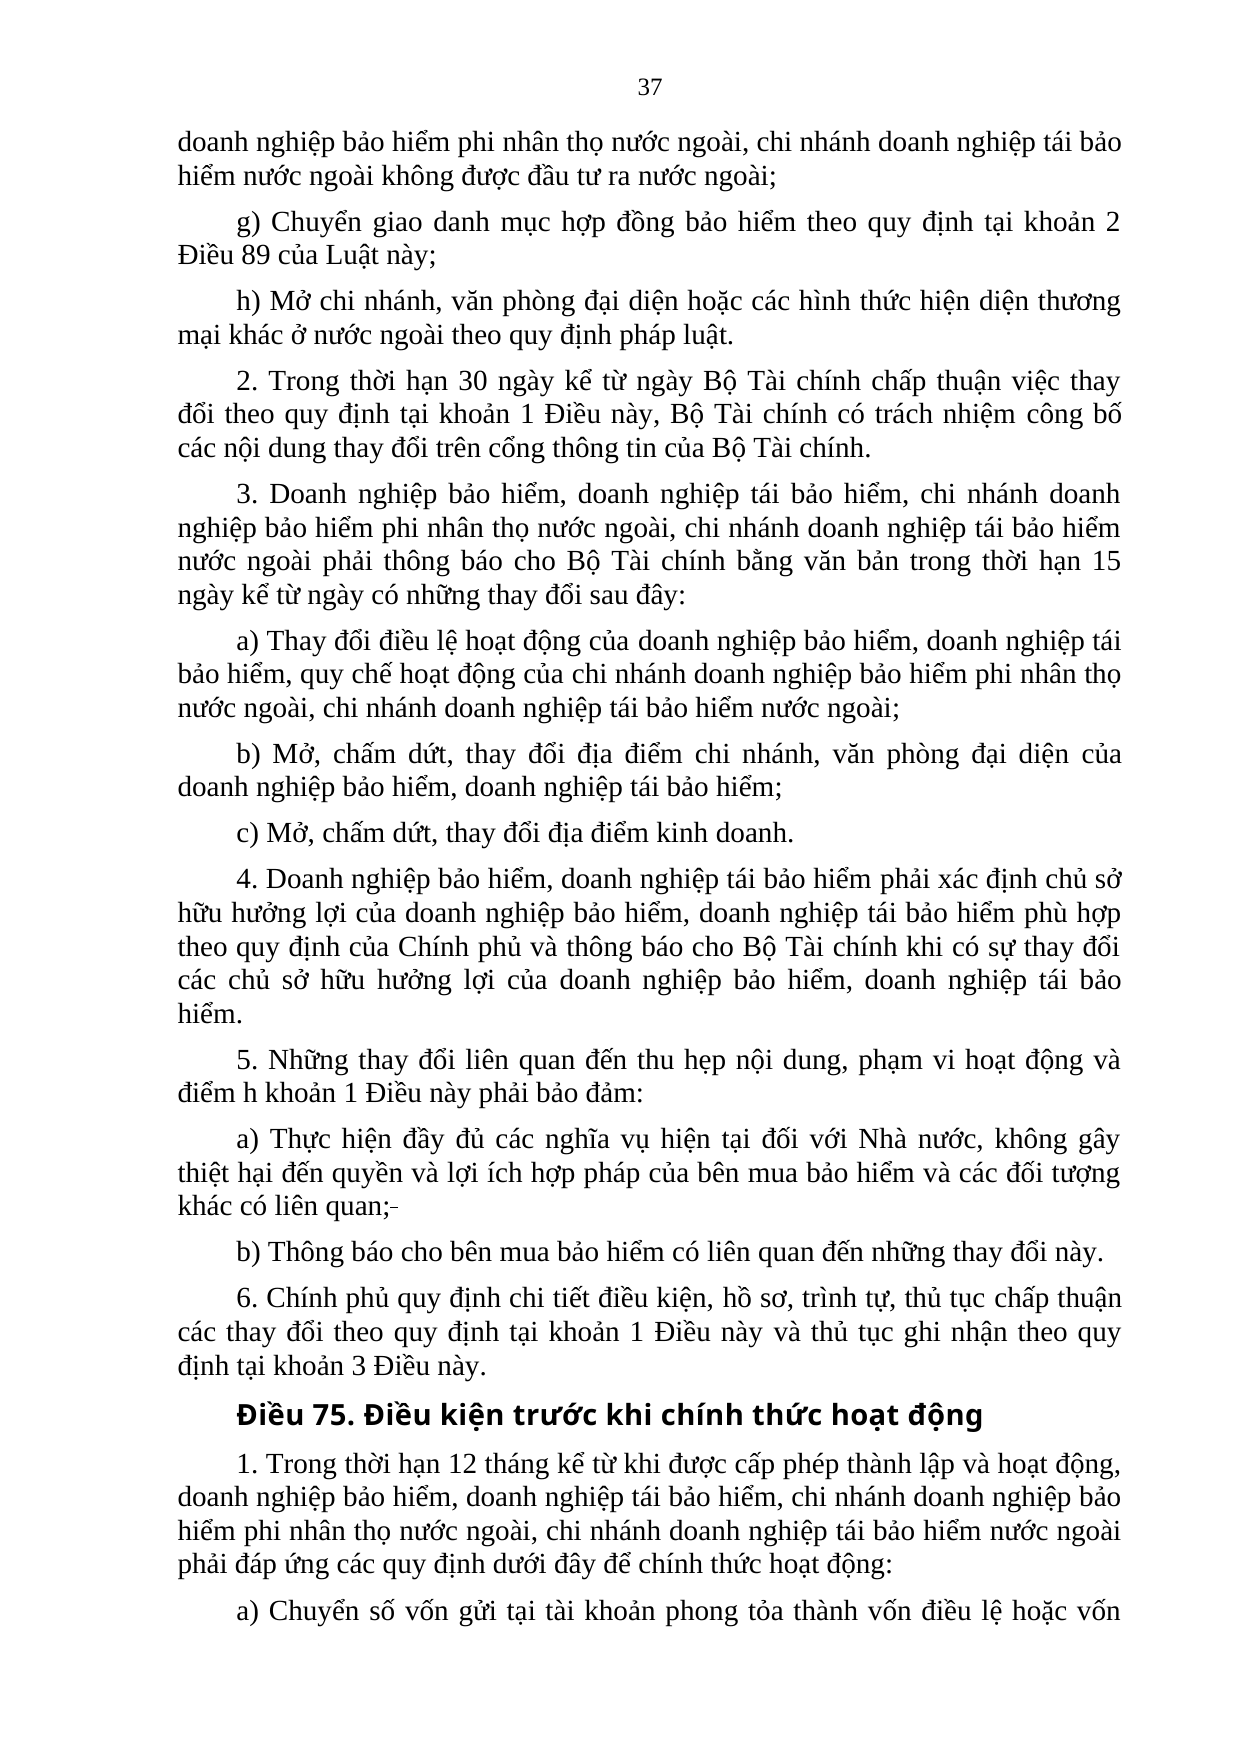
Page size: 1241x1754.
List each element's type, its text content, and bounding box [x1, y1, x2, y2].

text g) Chuyển giao danh mục hợp đồng bảo hiểm theo quy định tại khoản 2 Điều 89 của Luật này; [177, 204, 1122, 271]
text b) Thông báo cho bên mua bảo hiểm có liên quan đến những thay đổi này. [177, 1234, 1122, 1268]
text 3. Doanh nghiệp bảo hiểm, doanh nghiệp tái bảo hiểm, chi nhánh doanh nghiệp bảo hiểm phi nhân thọ nước ngoài, chi nhánh doanh nghiệp tái bảo hiểm nước ngoài phải thông báo cho Bộ Tài chính bằng văn bản trong thời hạn 15 ngày kể từ ngày có những thay đổi sau đây: [177, 476, 1122, 610]
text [177, 1593, 1122, 1626]
text 2. Trong thời hạn 30 ngày kể từ ngày Bộ Tài chính chấp thuận việc thay đổi theo quy định tại khoản 1 Điều này, Bộ Tài chính có trách nhiệm công bố các nội dung thay đổi trên cổng thông tin của Bộ Tài chính. [177, 363, 1122, 464]
text 5. Những thay đổi liên quan đến thu hẹp nội dung, phạm vi hoạt động và điểm h khoản 1 Điều này phải bảo đảm: [177, 1042, 1122, 1109]
text b) Mở, chấm dứt, thay đổi địa điểm chi nhánh, văn phòng đại diện của doanh nghiệp bảo hiểm, doanh nghiệp tái bảo hiểm; [177, 736, 1122, 803]
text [177, 124, 1122, 191]
text 4. Doanh nghiệp bảo hiểm, doanh nghiệp tái bảo hiểm phải xác định chủ sở hữu hưởng lợi của doanh nghiệp bảo hiểm, doanh nghiệp tái bảo hiểm phù hợp theo quy định của Chính phủ và thông báo cho Bộ Tài chính khi có sự thay đổi các chủ sở hữu hưởng lợi của doanh nghiệp bảo hiểm, doanh nghiệp tái bảo hiểm. [177, 862, 1122, 1029]
text 6. Chính phủ quy định chi tiết điều kiện, hồ sơ, trình tự, thủ tục chấp thuận các thay đổi theo quy định tại khoản 1 Điều này và thủ tục ghi nhận theo quy định tại khoản 3 Điều này. [177, 1281, 1122, 1381]
subtitle Điều 75. Điều kiện trước khi chính thức hoạt động [177, 1394, 1122, 1433]
text h) Mở chi nhánh, văn phòng đại diện hoặc các hình thức hiện diện thương mại khác ở nước ngoài theo quy định pháp luật. [177, 283, 1122, 351]
text c) Mở, chấm dứt, thay đổi địa điểm kinh doanh. [177, 816, 1122, 849]
text 1. Trong thời hạn 12 tháng kể từ khi được cấp phép thành lập và hoạt động, doanh nghiệp bảo hiểm, doanh nghiệp tái bảo hiểm, chi nhánh doanh nghiệp bảo hiểm phi nhân thọ nước ngoài, chi nhánh doanh nghiệp tái bảo hiểm nước ngoài phải đáp ứng các quy định dưới đây để chính thức hoạt động: [177, 1446, 1122, 1580]
text a) Thay đổi điều lệ hoạt động của doanh nghiệp bảo hiểm, doanh nghiệp tái bảo hiểm, quy chế hoạt động của chi nhánh doanh nghiệp bảo hiểm phi nhân thọ nước ngoài, chi nhánh doanh nghiệp tái bảo hiểm nước ngoài; [177, 623, 1122, 723]
text a) Thực hiện đầy đủ các nghĩa vụ hiện tại đối với Nhà nước, không gây thiệt hại đến quyền và lợi ích hợp pháp của bên mua bảo hiểm và các đối tượng khác có liên quan; [177, 1121, 1122, 1222]
